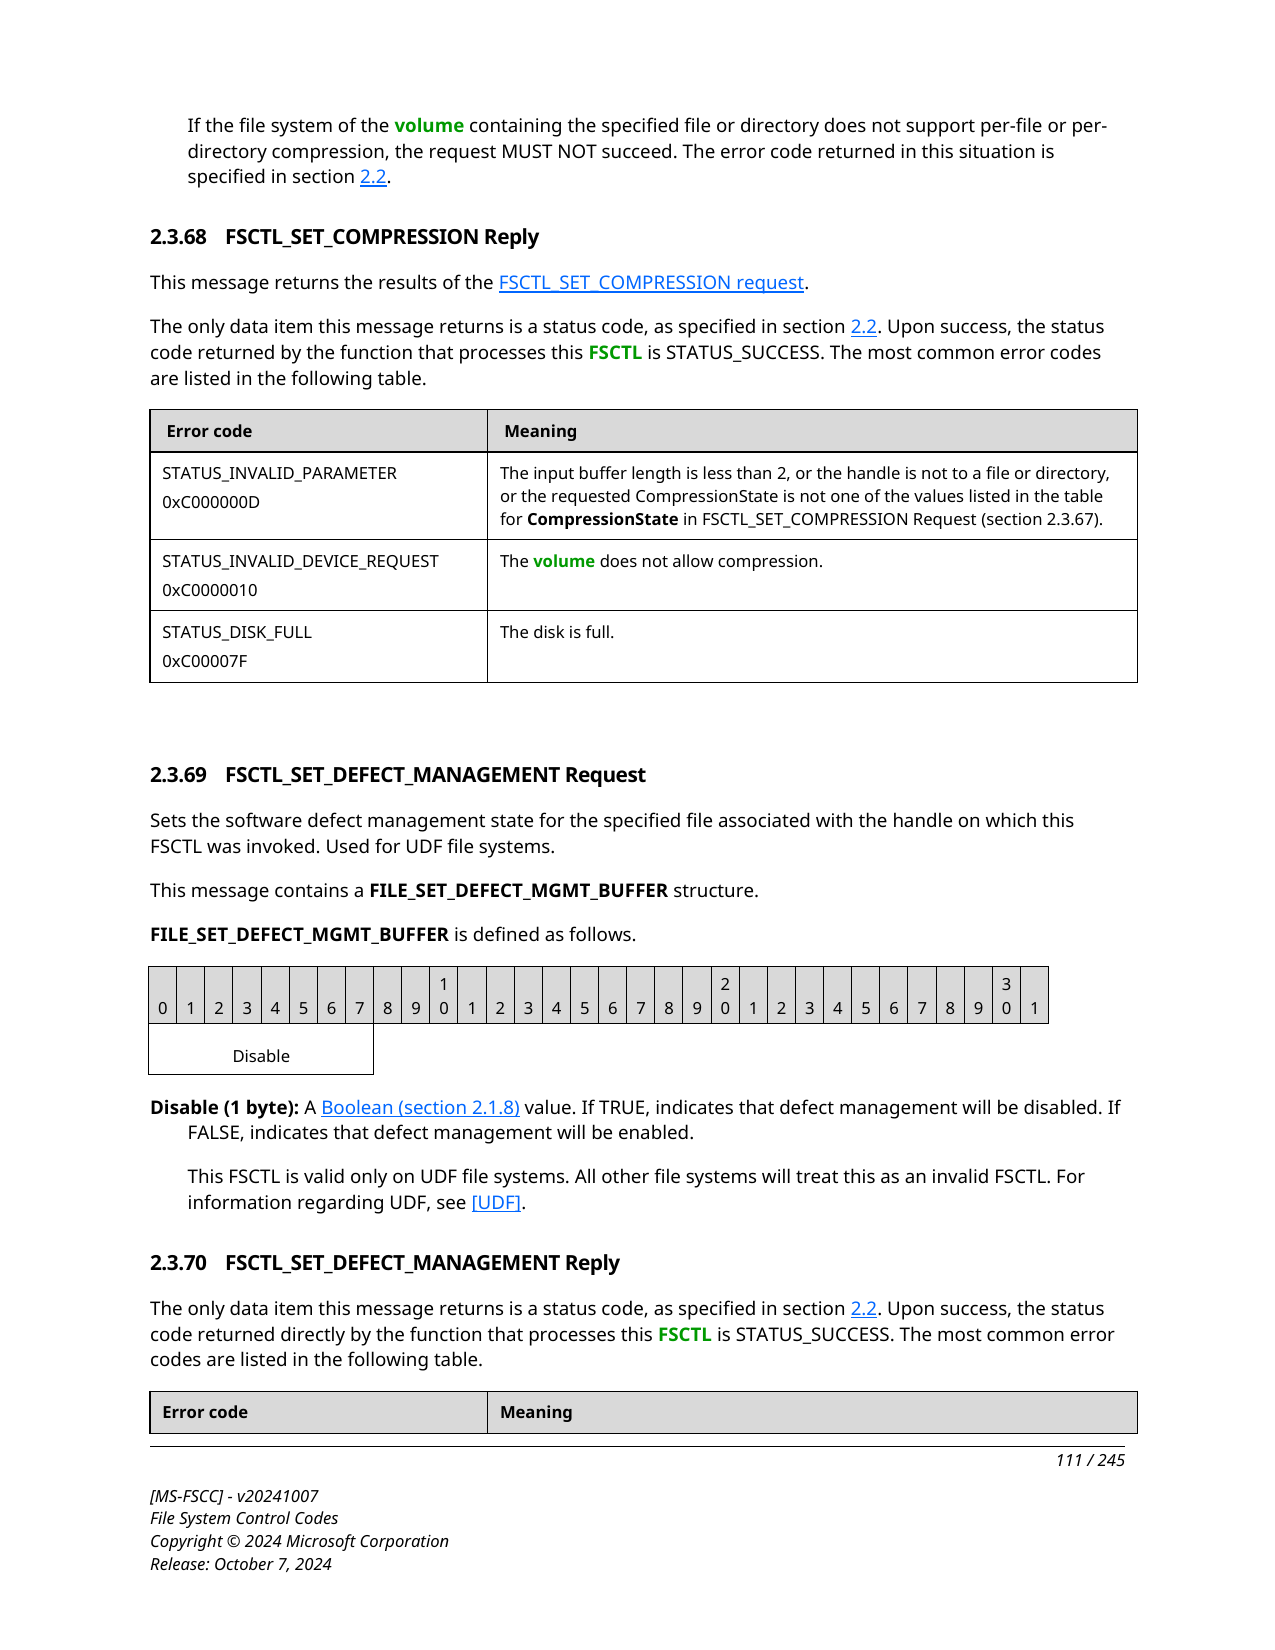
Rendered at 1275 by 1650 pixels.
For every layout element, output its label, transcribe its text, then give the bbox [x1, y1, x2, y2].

text FILE_SET_DEFECT_MGMT_BUFFER is defined as follows. [150, 922, 1125, 947]
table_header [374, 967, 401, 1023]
subtitle FSCTL_SET_DEFECT_MANAGEMENT Request [150, 760, 1125, 789]
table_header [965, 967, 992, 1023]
subtitle FSCTL_SET_DEFECT_MANAGEMENT Reply [150, 1248, 1125, 1277]
text The only data item this message returns is a status code, as specified in section 2.2. Upon success, the status code returned directly by the function that processes this FSCTL is STATUS_SUCCESS. The most common error codes are listed in the following table. [150, 1295, 1125, 1372]
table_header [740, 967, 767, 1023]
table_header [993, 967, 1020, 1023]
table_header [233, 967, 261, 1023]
text This FSCTL is valid only on UDF file systems. All other file systems will treat this as an invalid FSCTL. For information regarding UDF, see [UDF]. [187, 1164, 1125, 1215]
text If the file system of the volume containing the specified file or directory does not support per-file or per-directory compression, the request MUST NOT succeed. The error code returned in this situation is specified in section 2.2. [187, 112, 1125, 189]
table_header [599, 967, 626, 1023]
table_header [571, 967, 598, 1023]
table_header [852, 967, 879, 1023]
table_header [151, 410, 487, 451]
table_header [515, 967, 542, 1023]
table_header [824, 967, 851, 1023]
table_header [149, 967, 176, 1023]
subtitle FSCTL_SET_COMPRESSION Reply [150, 222, 1125, 251]
text The only data item this message returns is a status code, as specified in section 2.2. Upon success, the status code returned by the function that processes this FSCTL is STATUS_SUCCESS. The most common error codes are listed in the following table. [150, 314, 1125, 390]
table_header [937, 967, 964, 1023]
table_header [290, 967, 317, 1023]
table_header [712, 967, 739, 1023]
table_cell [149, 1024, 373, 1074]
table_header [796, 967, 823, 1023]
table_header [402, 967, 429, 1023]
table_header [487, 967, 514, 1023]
text Disable (1 byte): A Boolean (section 2.1.8) value. If TRUE, indicates that defect management will be disabled. If FALSE, indicates that defect management will be enabled. [150, 1094, 1125, 1145]
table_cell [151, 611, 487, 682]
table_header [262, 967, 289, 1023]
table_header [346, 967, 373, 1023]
text This message returns the results of the FSCTL_SET_COMPRESSION request. [150, 269, 1125, 295]
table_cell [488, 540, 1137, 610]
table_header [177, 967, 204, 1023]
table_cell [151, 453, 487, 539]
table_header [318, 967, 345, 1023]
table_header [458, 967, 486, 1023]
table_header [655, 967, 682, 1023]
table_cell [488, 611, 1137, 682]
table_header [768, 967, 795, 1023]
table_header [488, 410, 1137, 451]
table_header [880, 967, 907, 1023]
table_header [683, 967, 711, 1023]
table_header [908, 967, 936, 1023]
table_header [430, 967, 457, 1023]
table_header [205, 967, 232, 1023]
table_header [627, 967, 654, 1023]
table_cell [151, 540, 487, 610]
text Sets the software defect management state for the specified file associated with the handle on which this FSCTL was invoked. Used for UDF file systems. [150, 807, 1125, 858]
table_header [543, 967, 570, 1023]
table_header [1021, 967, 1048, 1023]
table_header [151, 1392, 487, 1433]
text This message contains a FILE_SET_DEFECT_MGMT_BUFFER structure. [150, 877, 1125, 903]
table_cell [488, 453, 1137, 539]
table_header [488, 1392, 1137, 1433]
